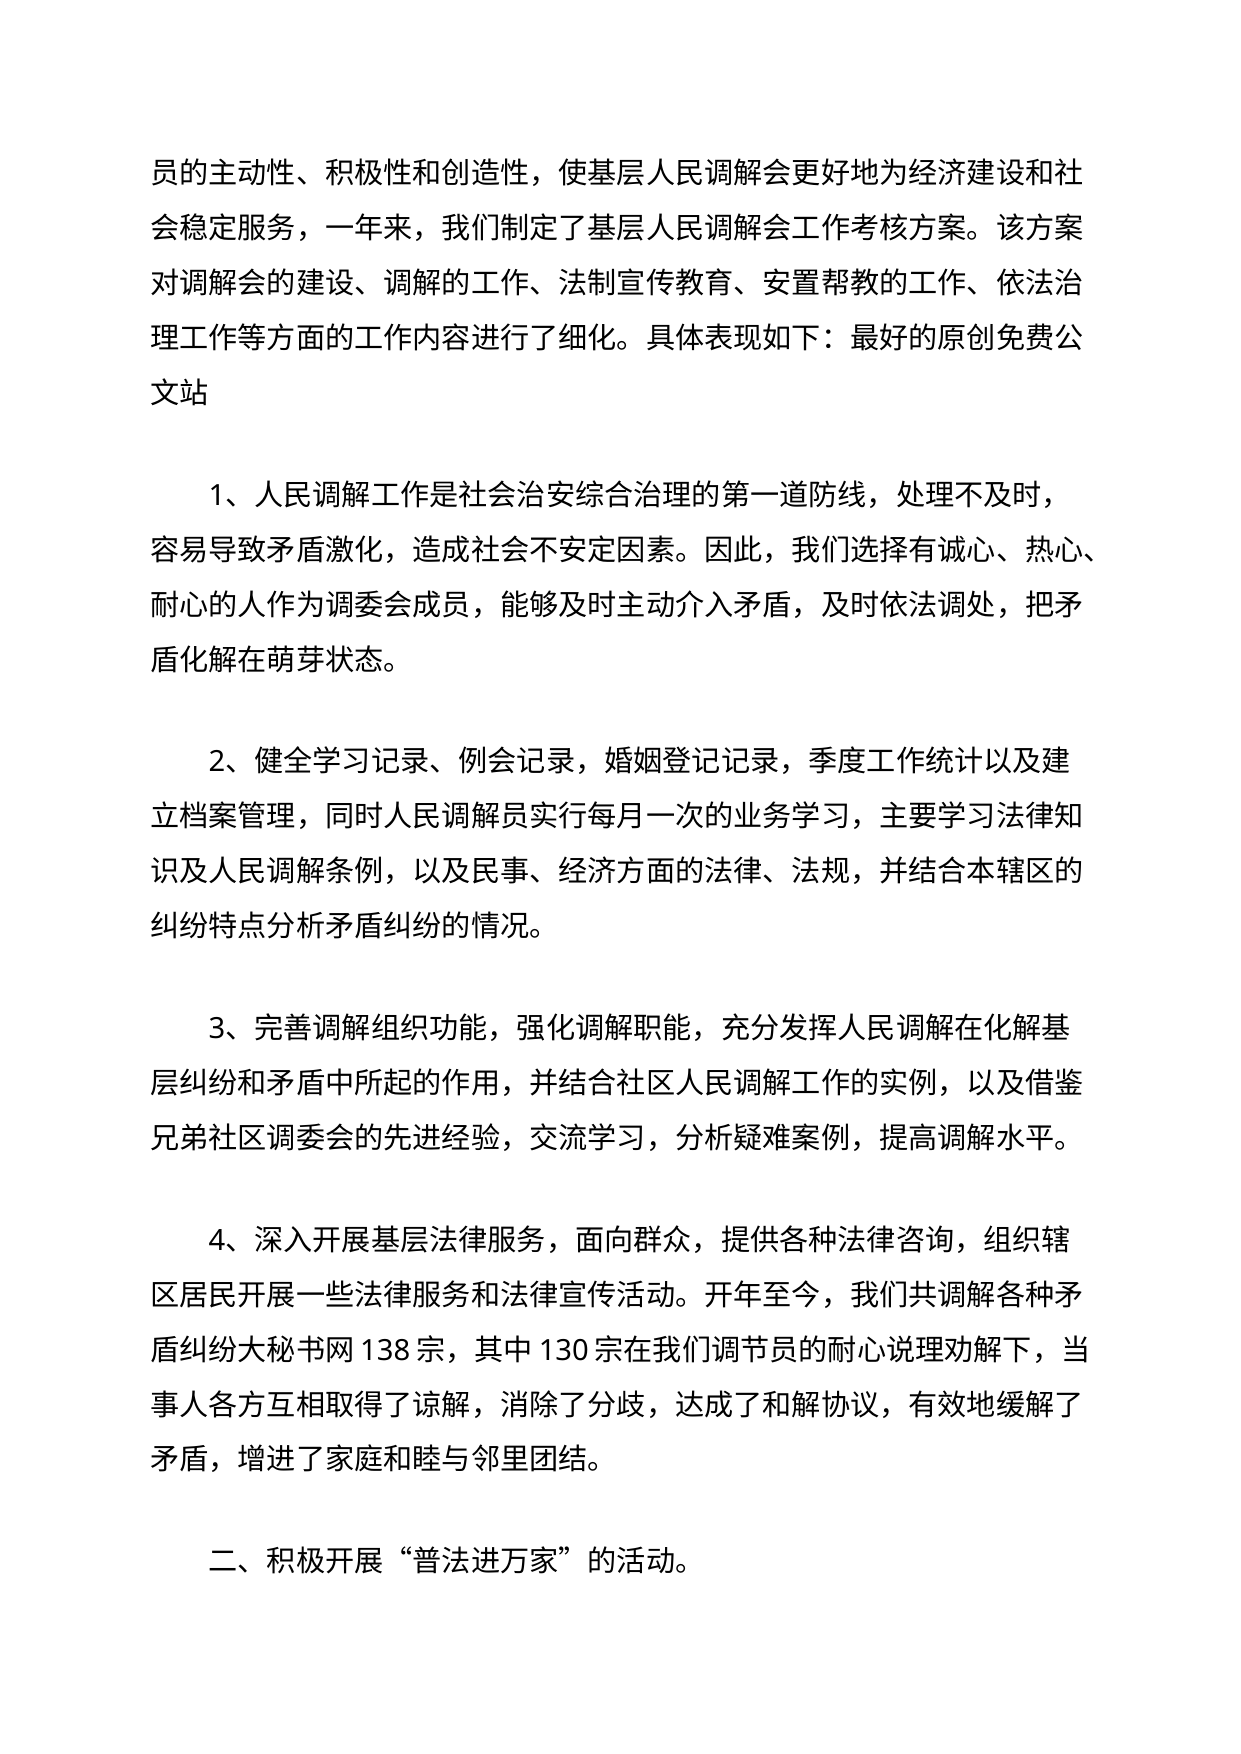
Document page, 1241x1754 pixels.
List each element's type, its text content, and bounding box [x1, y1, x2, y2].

text 4、深入开展基层法律服务，面向群众，提供各种法律咨询，组织辖区居民开展一些法律服务和法律宣传活动。开年至今，我们共调解各种矛盾纠纷大秘书网138宗，其中130宗在我们调节员的耐心说理劝解下，当事人各方互相取得了谅解，消除了分歧，达成了和解协议，有效地缓解了矛盾，增进了家庭和睦与邻里团结。 [150, 1216, 1090, 1478]
text 2、健全学习记录、例会记录，婚姻登记记录，季度工作统计以及建立档案管理，同时人民调解员实行每月一次的业务学习，主要学习法律知识及人民调解条例，以及民事、经济方面的法律、法规，并结合本辖区的纠纷特点分析矛盾纠纷的情况。 [150, 738, 1090, 945]
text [150, 150, 1090, 412]
text 二、积极开展“普法进万家”的活动。 [150, 1538, 1090, 1580]
text 1、人民调解工作是社会治安综合治理的第一道防线，处理不及时，容易导致矛盾激化，造成社会不安定因素。因此，我们选择有诚心、热心、耐心的人作为调委会成员，能够及时主动介入矛盾，及时依法调处，把矛盾化解在萌芽状态。 [150, 471, 1090, 678]
text 3、完善调解组织功能，强化调解职能，充分发挥人民调解在化解基层纠纷和矛盾中所起的作用，并结合社区人民调解工作的实例，以及借鉴兄弟社区调委会的先进经验，交流学习，分析疑难案例，提高调解水平。 [150, 1004, 1090, 1157]
